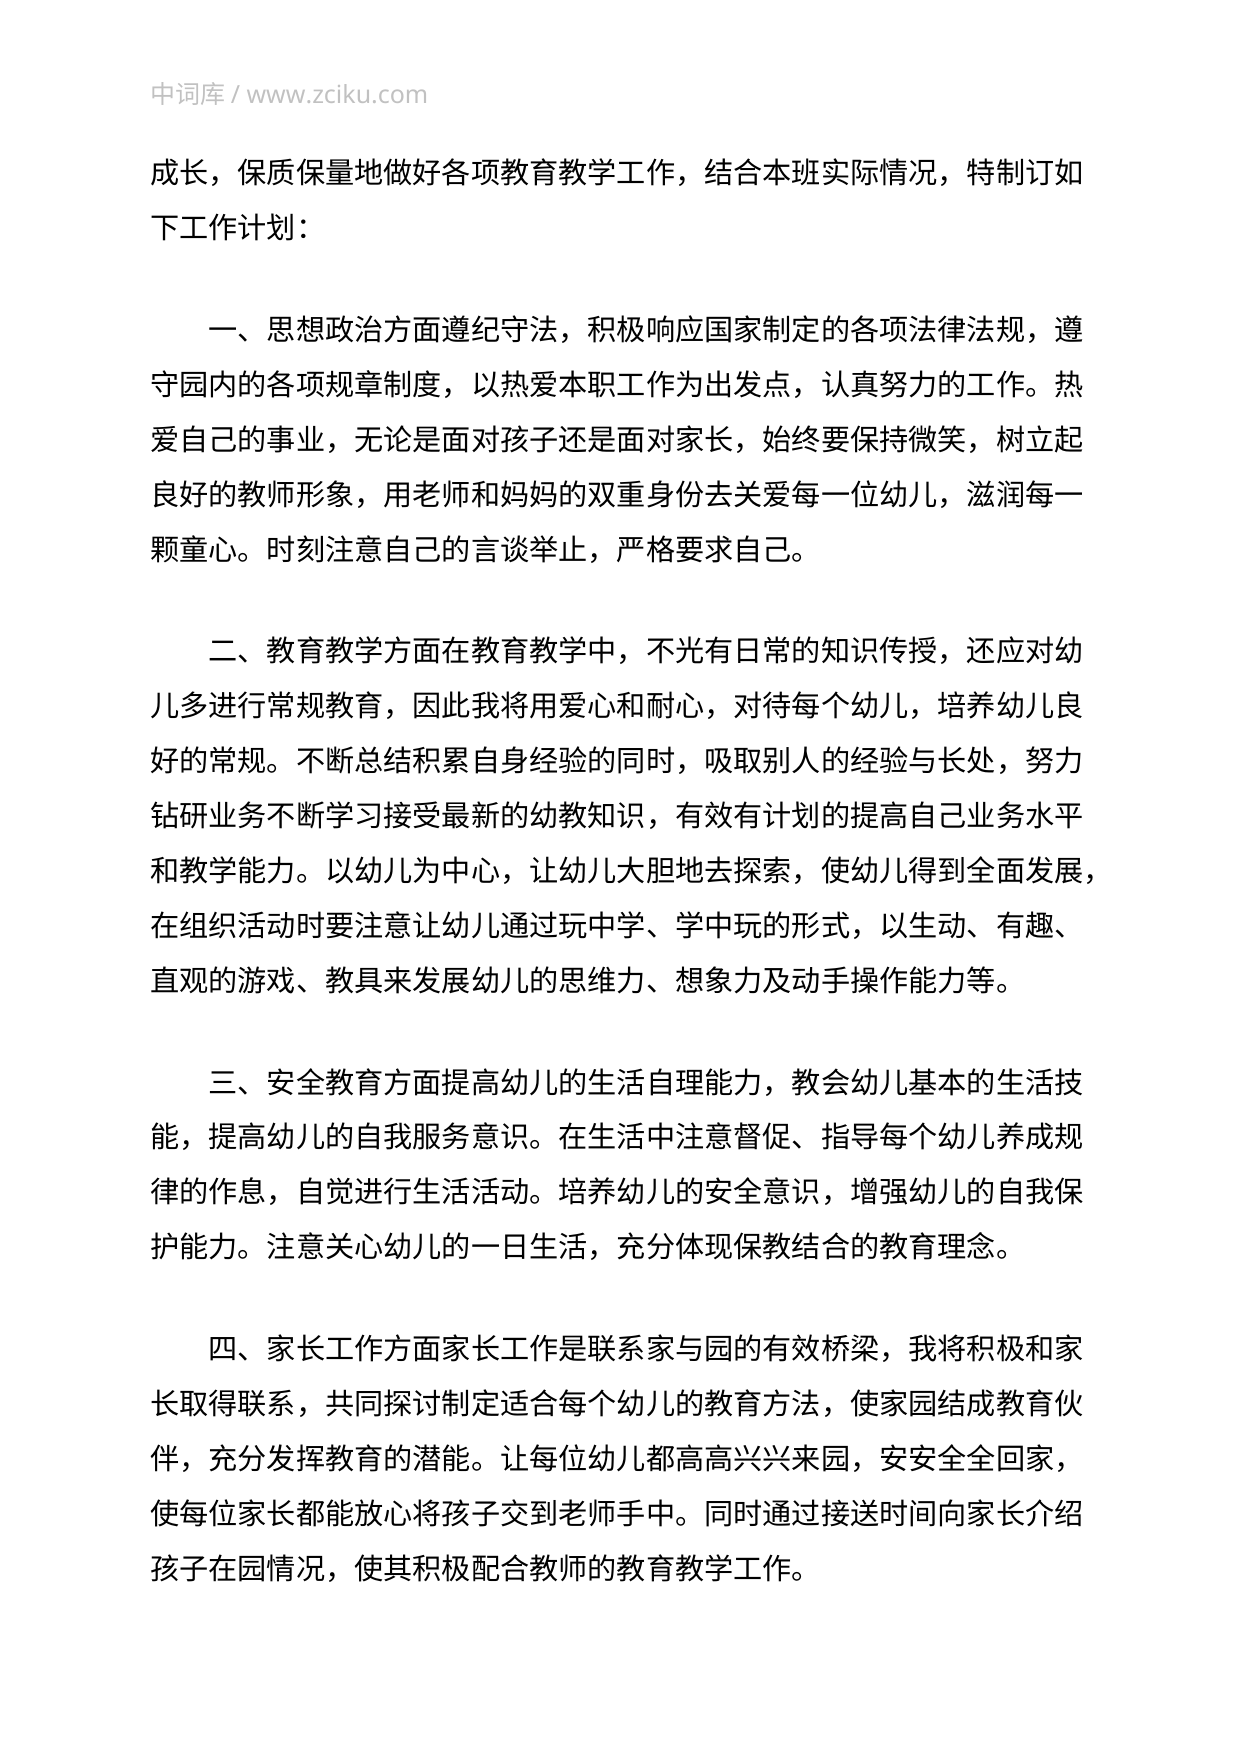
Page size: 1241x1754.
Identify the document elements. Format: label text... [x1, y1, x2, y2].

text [150, 150, 1090, 247]
text 二、教育教学方面在教育教学中，不光有日常的知识传授，还应对幼儿多进行常规教育，因此我将用爱心和耐心，对待每个幼儿，培养幼儿良好的常规。不断总结积累自身经验的同时，吸取别人的经验与长处，努力钻研业务不断学习接受最新的幼教知识，有效有计划的提高自己业务水平和教学能力。以幼儿为中心，让幼儿大胆地去探索，使幼儿得到全面发展，在组织活动时要注意让幼儿通过玩中学、学中玩的形式，以生动、有趣、直观的游戏、教具来发展幼儿的思维力、想象力及动手操作能力等。 [150, 628, 1090, 1000]
text 四、家长工作方面家长工作是联系家与园的有效桥梁，我将积极和家长取得联系，共同探讨制定适合每个幼儿的教育方法，使家园结成教育伙伴，充分发挥教育的潜能。让每位幼儿都高高兴兴来园，安安全全回家，使每位家长都能放心将孩子交到老师手中。同时通过接送时间向家长介绍孩子在园情况，使其积极配合教师的教育教学工作。 [150, 1326, 1090, 1587]
text 一、思想政治方面遵纪守法，积极响应国家制定的各项法律法规，遵守园内的各项规章制度，以热爱本职工作为出发点，认真努力的工作。热爱自己的事业，无论是面对孩子还是面对家长，始终要保持微笑，树立起良好的教师形象，用老师和妈妈的双重身份去关爱每一位幼儿，滋润每一颗童心。时刻注意自己的言谈举止，严格要求自己。 [150, 307, 1090, 568]
text 三、安全教育方面提高幼儿的生活自理能力，教会幼儿基本的生活技能，提高幼儿的自我服务意识。在生活中注意督促、指导每个幼儿养成规律的作息，自觉进行生活活动。培养幼儿的安全意识，增强幼儿的自我保护能力。注意关心幼儿的一日生活，充分体现保教结合的教育理念。 [150, 1059, 1090, 1266]
